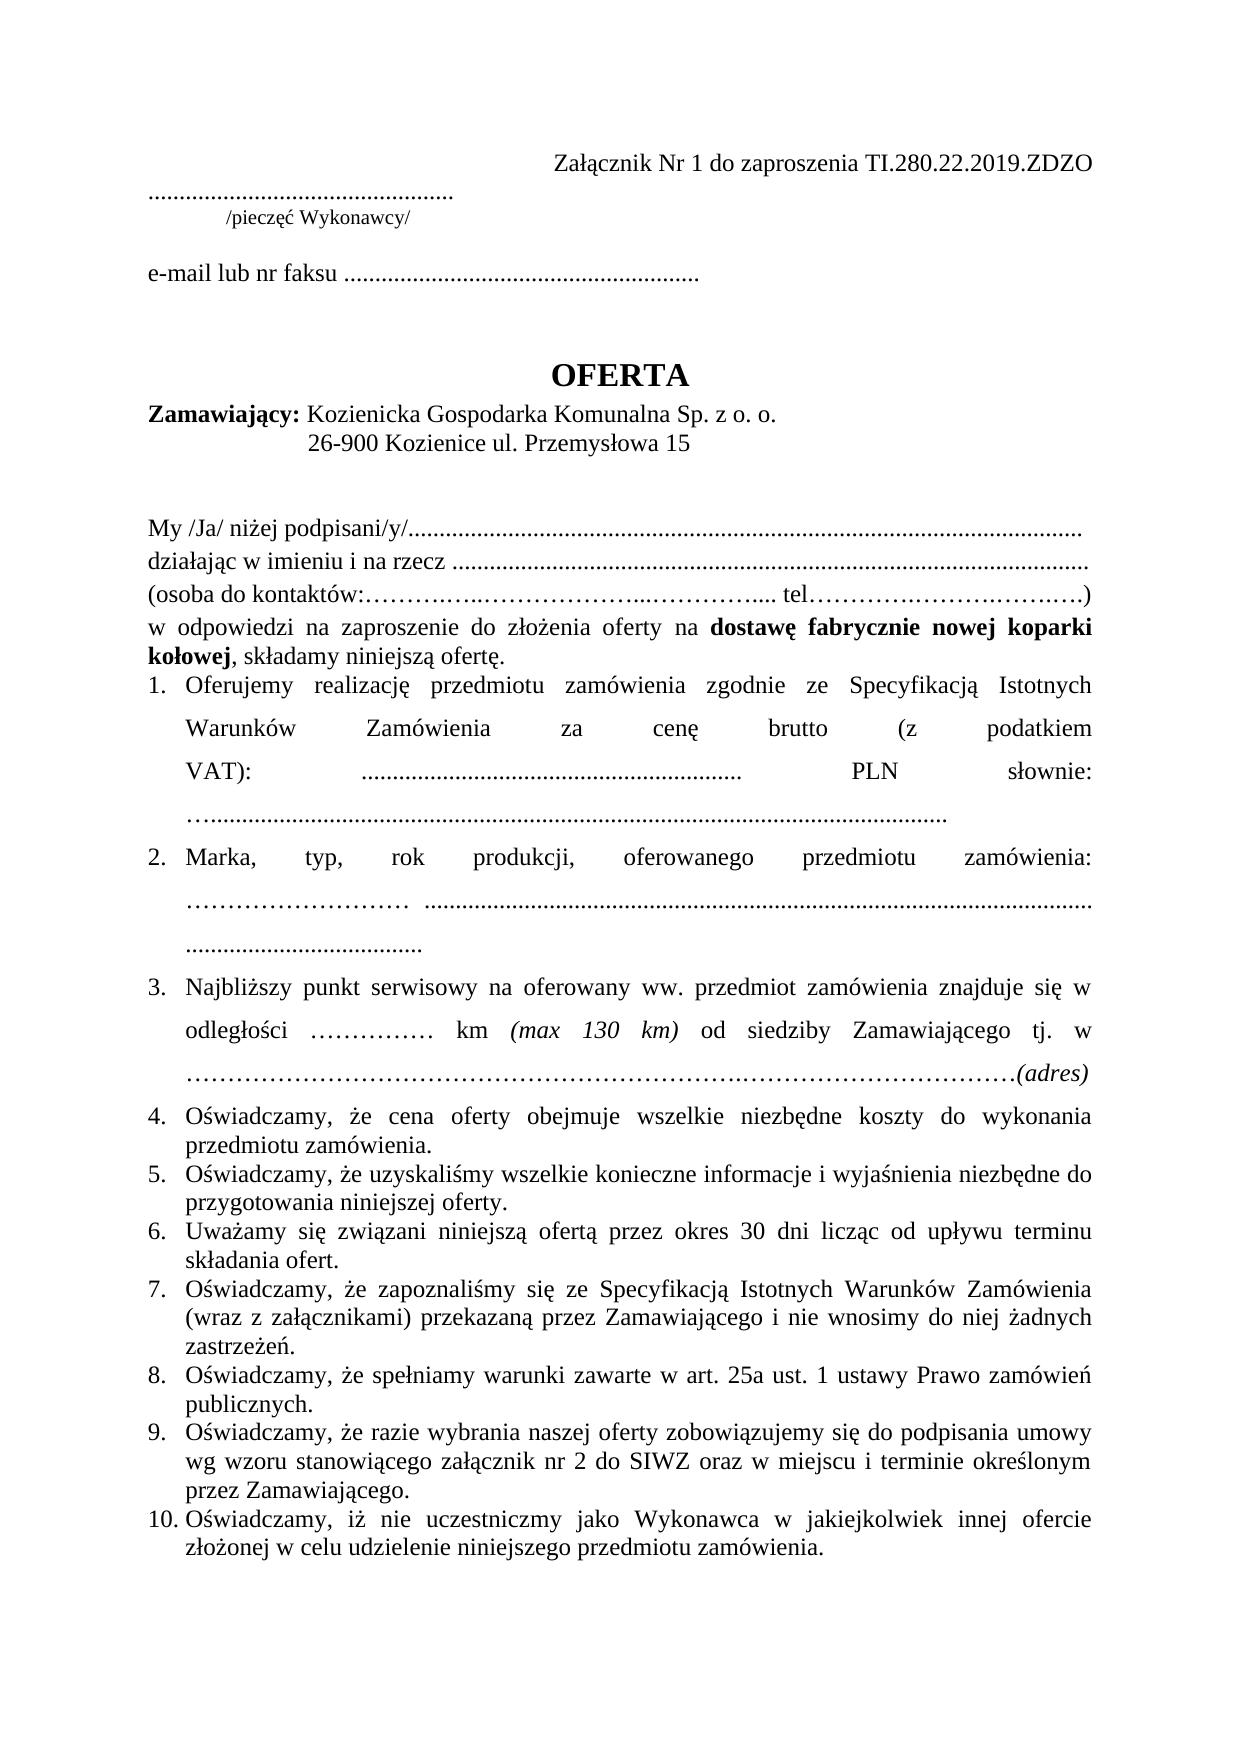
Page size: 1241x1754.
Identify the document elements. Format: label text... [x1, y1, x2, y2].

list Oświadczamy, że cena oferty obejmuje wszelkie niezbędne koszty do wykonania przedmiotu zamówienia. [148, 1101, 1093, 1159]
text OFERTA [148, 355, 1093, 393]
subtitle Załącznik Nr 1 do zaproszenia TI.280.22.2019.ZDZO [148, 148, 1093, 176]
text ................................................. [148, 176, 1093, 205]
subtitle 26-900 Kozienice ul. Przemysłowa 15 [295, 428, 1093, 456]
list Marka, typ, rok produkcji, oferowanego przedmiotu zamówienia: ……………………… ................................................................................................................................................. [148, 842, 1093, 957]
list Oświadczamy, iż nie uczestniczmy jako Wykonawca w jakiejkolwiek innej ofercie złożonej w celu udzielenie niniejszego przedmiotu zamówienia. [148, 1504, 1093, 1561]
text e-mail lub nr faksu ......................................................... [148, 258, 1093, 287]
list Uważamy się związani niniejszą ofertą przez okres 30 dni licząc od upływu terminu składania ofert. [148, 1216, 1093, 1274]
text (osoba do kontaktów:……….…..………………...………….... tel………….……….…….….) [148, 579, 1093, 608]
text działając w imieniu i na rzecz ...................................................................................................... [148, 546, 1093, 575]
list Oświadczamy, że zapoznaliśmy się ze Specyfikacją Istotnych Warunków Zamówienia (wraz z załącznikami) przekazaną przez Zamawiającego i nie wnosimy do niej żadnych zastrzeżeń. [148, 1274, 1093, 1360]
list Oferujemy realizację przedmiotu zamówienia zgodnie ze Specyfikacją Istotnych Warunków Zamówienia za cenę brutto (z podatkiem VAT): ............................................................. PLN słownie: …...................................................................................................................... [148, 670, 1093, 828]
list Najbliższy punkt serwisowy na oferowany ww. przedmiot zamówienia znajduje się w odległości …………… km (max 130 km) od siedziby Zamawiającego tj. w ………………………………………………………….……………………………(adres) [148, 972, 1093, 1087]
list Oświadczamy, że razie wybrania naszej oferty zobowiązujemy się do podpisania umowy wg wzoru stanowiącego załącznik nr 2 do SIWZ oraz w miejscu i terminie określonym przez Zamawiającego. [148, 1417, 1093, 1504]
list Oświadczamy, że uzyskaliśmy wszelkie konieczne informacje i wyjaśnienia niezbędne do przygotowania niniejszej oferty. [148, 1159, 1093, 1216]
text My /Ja/ niżej podpisani/y/............................................................................................................ [148, 513, 1093, 542]
subtitle Zamawiający: Kozienicka Gospodarka Komunalna Sp. z o. o. [148, 399, 1093, 428]
text w odpowiedzi na zaproszenie do złożenia oferty na dostawę fabrycznie nowej koparki kołowej, składamy niniejszą ofertę. [148, 612, 1093, 670]
text /pieczęć Wykonawcy/ [148, 205, 1093, 229]
list Oświadczamy, że spełniamy warunki zawarte w art. 25a ust. 1 ustawy Prawo zamówień publicznych. [148, 1360, 1093, 1417]
